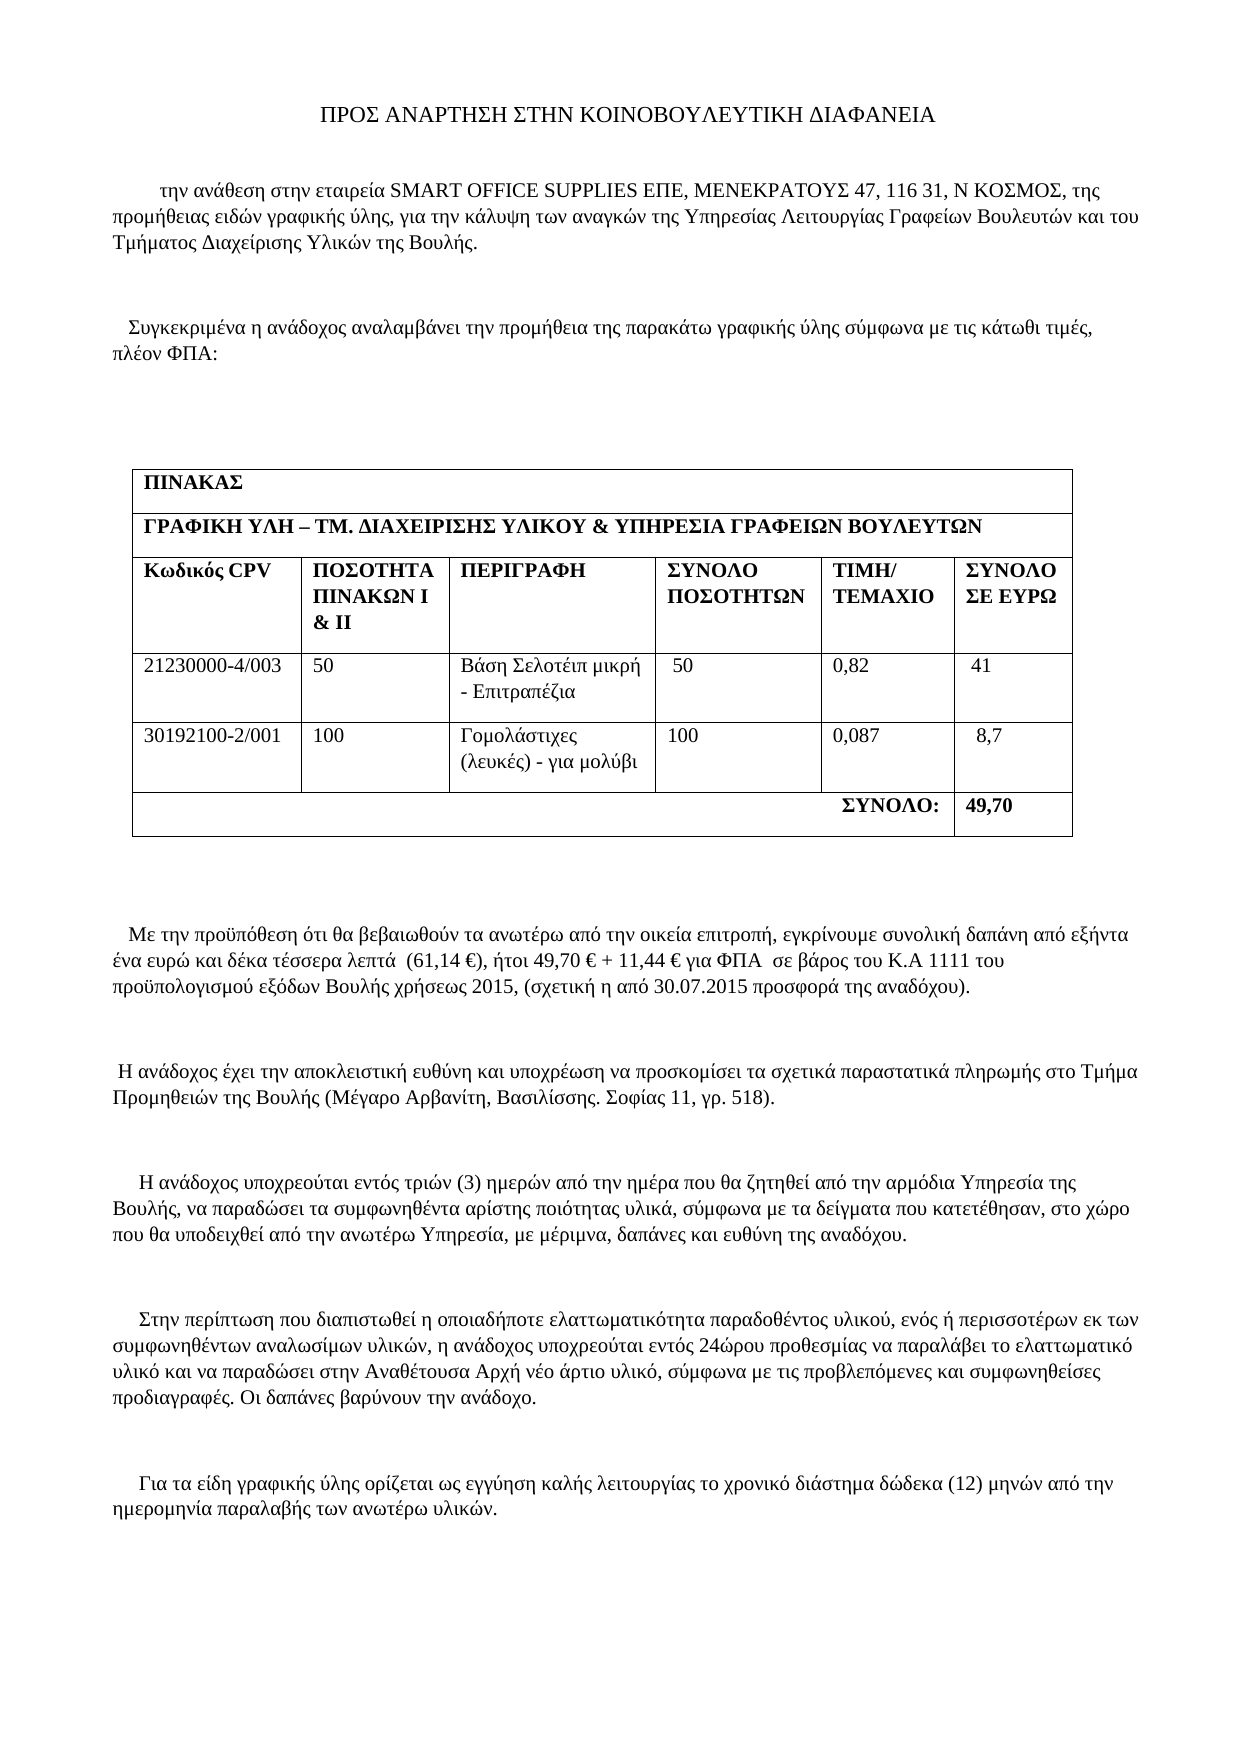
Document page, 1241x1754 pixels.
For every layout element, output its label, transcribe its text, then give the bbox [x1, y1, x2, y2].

table_cell Βάση Σελοτέιπ μικρή - Επιτραπέζια [450, 654, 655, 722]
table_cell 100 [302, 723, 449, 792]
text την ανάθεση στην εταιρεία SMART OFFICE SUPPLIES ΕΠΕ, ΜΕΝΕΚΡΑΤΟΥΣ 47, 116 31, Ν ΚΟΣΜΟΣ, της προμήθειας ειδών γραφικής ύλης, για την κάλυψη των αναγκών της Υπηρεσίας Λειτουργίας Γραφείων Βουλευτών και του Τμήματος Διαχείρισης Υλικών της Βουλής. [112, 178, 1144, 254]
table_cell 100 [656, 723, 821, 792]
table_cell Κωδικός CPV [133, 558, 301, 652]
table_cell ΠΕΡΙΓΡΑΦΗ [450, 558, 655, 652]
table_cell 41 [955, 654, 1072, 722]
table_cell ΣΥΝΟΛΟ ΣΕ ΕΥΡΩ [955, 558, 1072, 652]
table_cell 8,7 [955, 723, 1072, 792]
table_cell 0,087 [822, 723, 954, 792]
text Για τα είδη γραφικής ύλης ορίζεται ως εγγύηση καλής λειτουργίας το χρονικό διάστημα δώδεκα (12) μηνών από την ημερομηνία παραλαβής των ανωτέρω υλικών. [112, 1470, 1144, 1520]
text Συγκεκριμένα η ανάδοχος αναλαμβάνει την προμήθεια της παρακάτω γραφικής ύλης σύμφωνα με τις κάτωθι τιμές, πλέον ΦΠΑ: [112, 315, 1144, 365]
text Η ανάδοχος υποχρεούται εντός τριών (3) ημερών από την ημέρα που θα ζητηθεί από την αρμόδια Υπηρεσία της Βουλής, να παραδώσει τα συμφωνηθέντα αρίστης ποιότητας υλικά, σύμφωνα με τα δείγματα που κατετέθησαν, στο χώρο που θα υποδειχθεί από την ανωτέρω Υπηρεσία, με μέριμνα, δαπάνες και ευθύνη της αναδόχου. [112, 1170, 1144, 1246]
table_cell 30192100-2/001 [133, 723, 301, 792]
text Στην περίπτωση που διαπιστωθεί η οποιαδήποτε ελαττωματικότητα παραδοθέντος υλικού, ενός ή περισσοτέρων εκ των συμφωνηθέντων αναλωσίμων υλικών, η ανάδοχος υποχρεούται εντός 24ώρου προθεσμίας να παραλάβει το ελαττωματικό υλικό και να παραδώσει στην Αναθέτουσα Αρχή νέο άρτιο υλικό, σύμφωνα με τις προβλεπόμενες και συμφωνηθείσες προδιαγραφές. Οι δαπάνες βαρύνουν την ανάδοχο. [112, 1307, 1144, 1409]
text Η ανάδοχος έχει την αποκλειστική ευθύνη και υποχρέωση να προσκομίσει τα σχετικά παραστατικά πληρωμής στο Τμήμα Προμηθειών της Βουλής (Μέγαρο Αρβανίτη, Βασιλίσσης. Σοφίας 11, γρ. 518). [112, 1059, 1144, 1109]
table_cell ΤΙΜΗ/ ΤΕΜΑΧΙΟ [822, 558, 954, 652]
table_header ΠΙΝΑΚΑΣ [133, 470, 1072, 513]
table_cell 0,82 [822, 654, 954, 722]
text Με την προϋπόθεση ότι θα βεβαιωθούν τα ανωτέρω από την οικεία επιτροπή, εγκρίνουμε συνολική δαπάνη από εξήντα ένα ευρώ και δέκα τέσσερα λεπτά (61,14 €), ήτοι 49,70 € + 11,44 € για ΦΠΑ σε βάρος του Κ.Α 1111 του προϋπολογισμού εξόδων Βουλής χρήσεως 2015, (σχετική η από 30.07.2015 προσφορά της αναδόχου). [112, 922, 1144, 998]
table_cell 21230000-4/003 [133, 654, 301, 722]
table_cell ΣΥΝΟΛΟ: [133, 793, 954, 836]
table_cell 49,70 [955, 793, 1072, 836]
table_cell 50 [656, 654, 821, 722]
table_cell ΠΟΣΟΤΗΤΑ ΠΙΝΑΚΩΝ Ι & ΙΙ [302, 558, 449, 652]
table_cell Γομολάστιχες (λευκές) - για μολύβι [450, 723, 655, 792]
table_cell ΣΥΝΟΛΟ ΠΟΣΟΤΗΤΩΝ [656, 558, 821, 652]
table_cell 50 [302, 654, 449, 722]
table_cell ΓΡΑΦΙΚΗ ΥΛΗ – ΤΜ. ΔΙΑΧΕΙΡΙΣΗΣ ΥΛΙΚΟΥ & ΥΠΗΡΕΣΙΑ ΓΡΑΦΕΙΩΝ ΒΟΥΛΕΥΤΩΝ [133, 514, 1072, 557]
